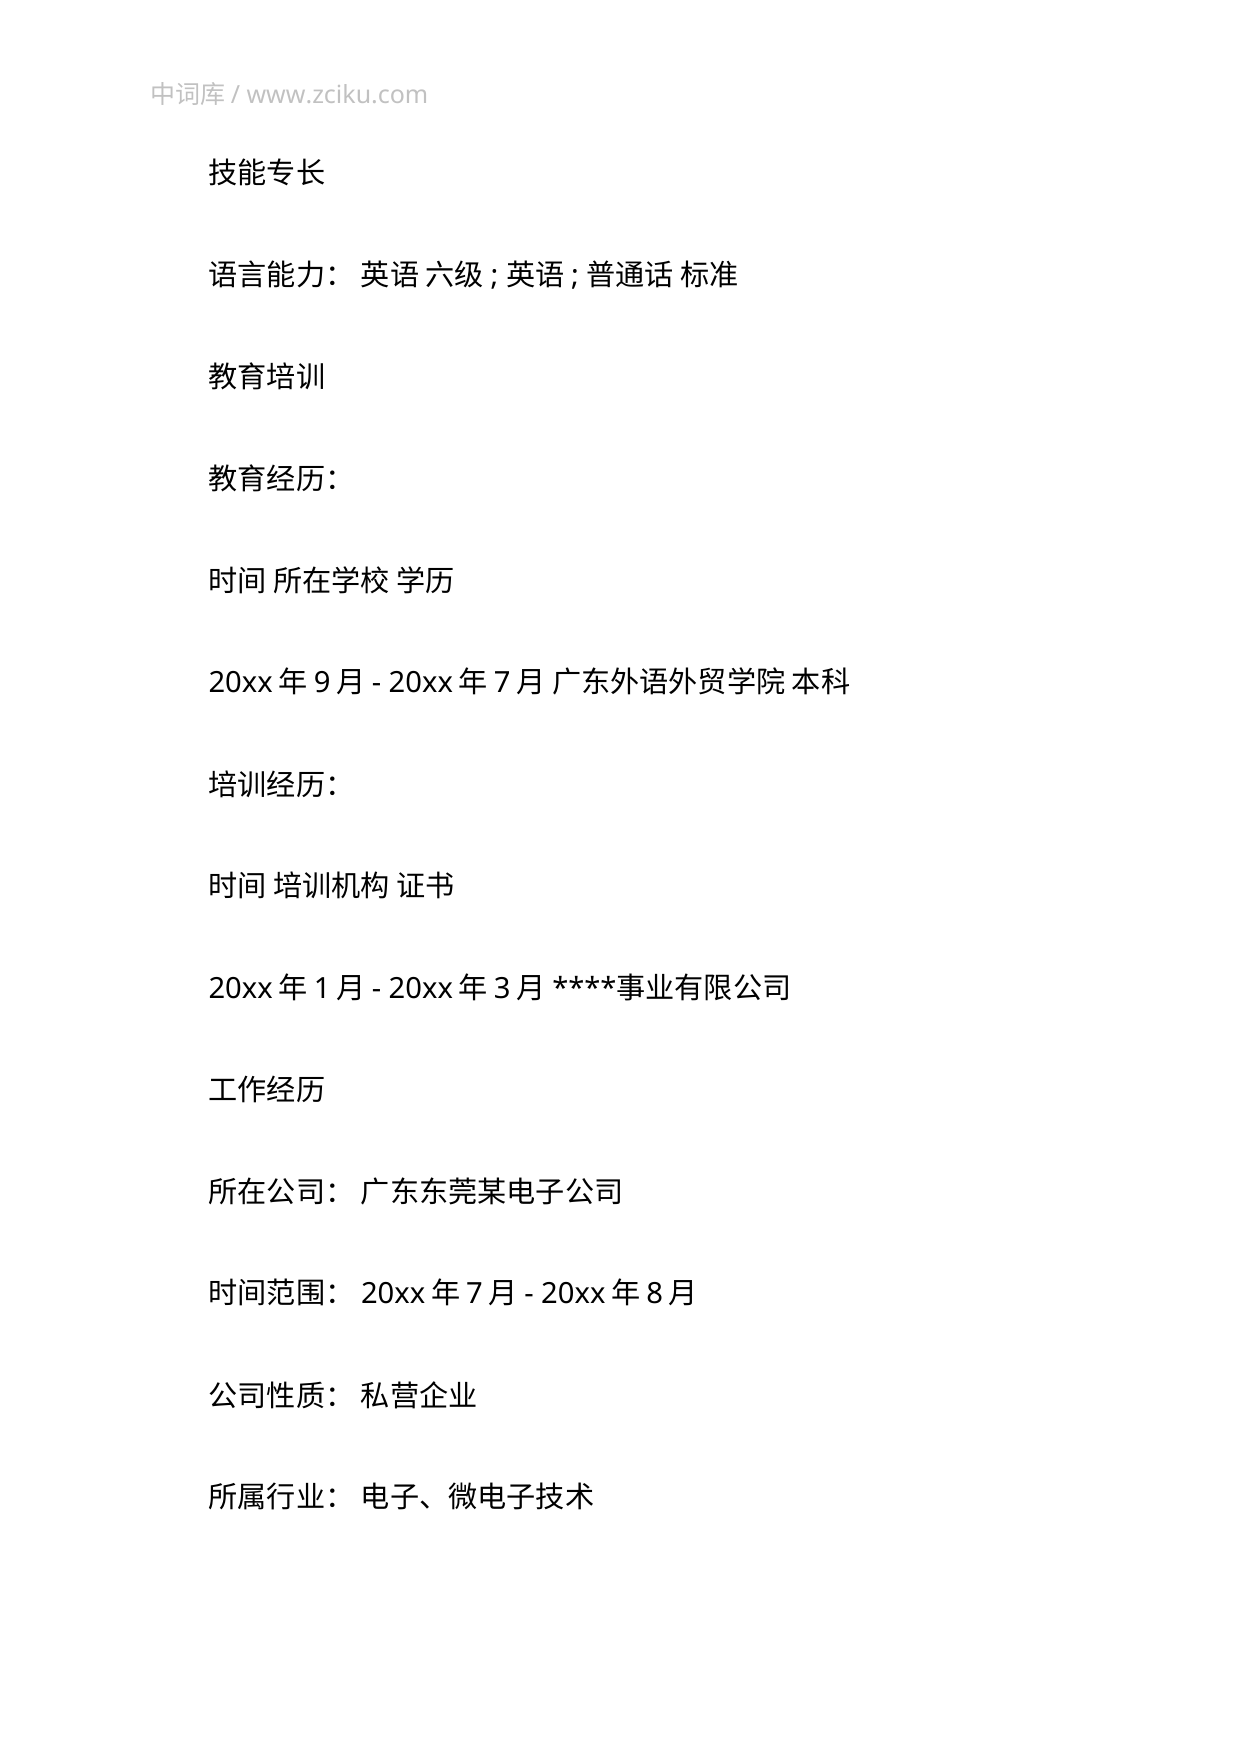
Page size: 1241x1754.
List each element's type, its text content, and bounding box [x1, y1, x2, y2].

text 教育经历： [150, 456, 1090, 498]
text 培训经历： [150, 761, 1090, 803]
text 语言能力： 英语 六级 ; 英语 ; 普通话 标准 [150, 252, 1090, 294]
text 所在公司： 广东东莞某电子公司 [150, 1168, 1090, 1211]
text 时间范围： 20xx年7月 - 20xx年8月 [150, 1270, 1090, 1312]
text 所属行业： 电子、微电子技术 [150, 1474, 1090, 1516]
text 时间 培训机构 证书 [150, 863, 1090, 905]
text 技能专长 [150, 150, 1090, 192]
text 20xx年9月 - 20xx年7月 广东外语外贸学院 本科 [150, 659, 1090, 701]
text 时间 所在学校 学历 [150, 557, 1090, 599]
text 20xx年1月 - 20xx年3月 ****事业有限公司 [150, 964, 1090, 1007]
text 公司性质： 私营企业 [150, 1372, 1090, 1414]
text 教育培训 [150, 354, 1090, 396]
text 工作经历 [150, 1067, 1090, 1109]
